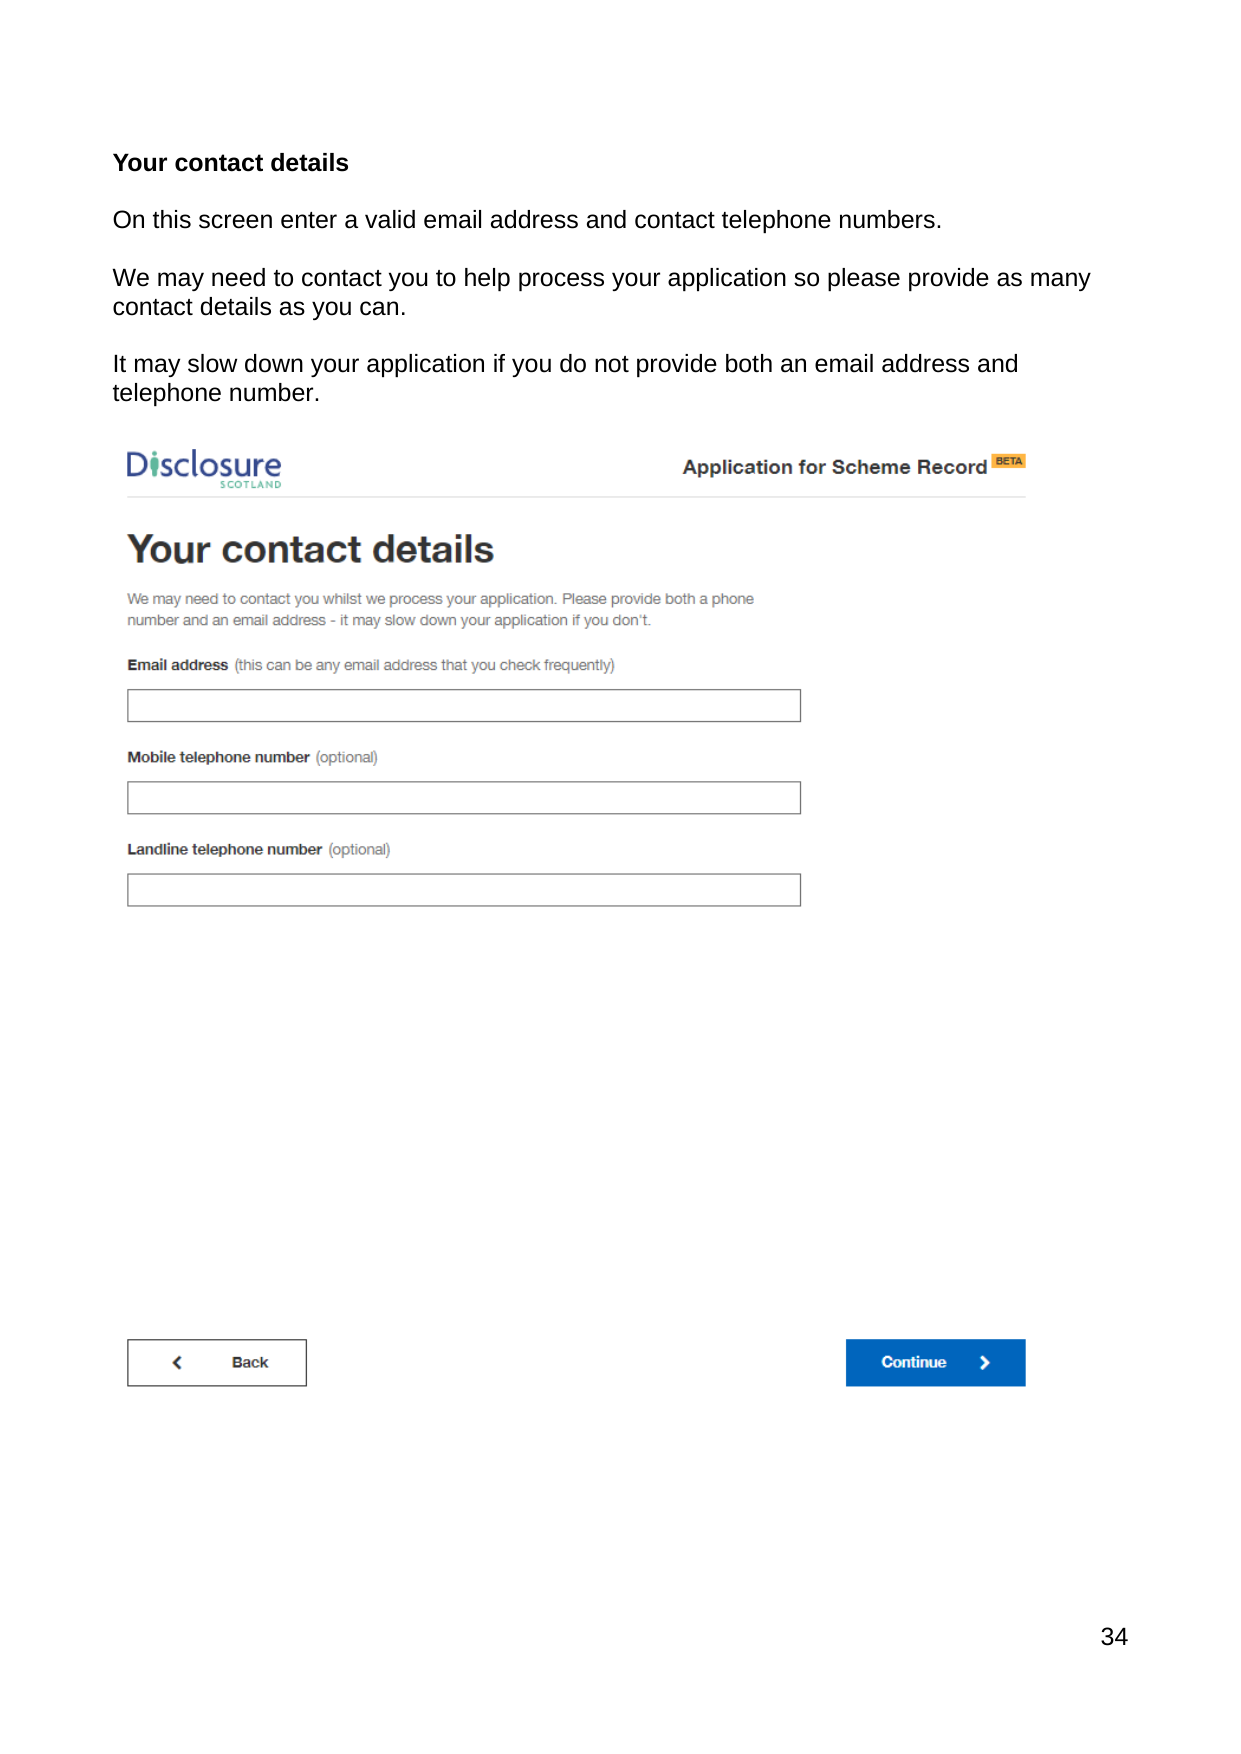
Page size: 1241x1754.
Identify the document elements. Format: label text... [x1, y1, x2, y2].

text On this screen enter a valid email address and contact telephone numbers. [112, 205, 1128, 234]
text We may need to contact you to help process your application so please provide as many contact details as you can. [112, 263, 1128, 320]
picture [112, 435, 1053, 1409]
text It may slow down your application if you do not provide both an email address and telephone number. [112, 349, 1128, 406]
subtitle Your contact details [112, 148, 1128, 176]
